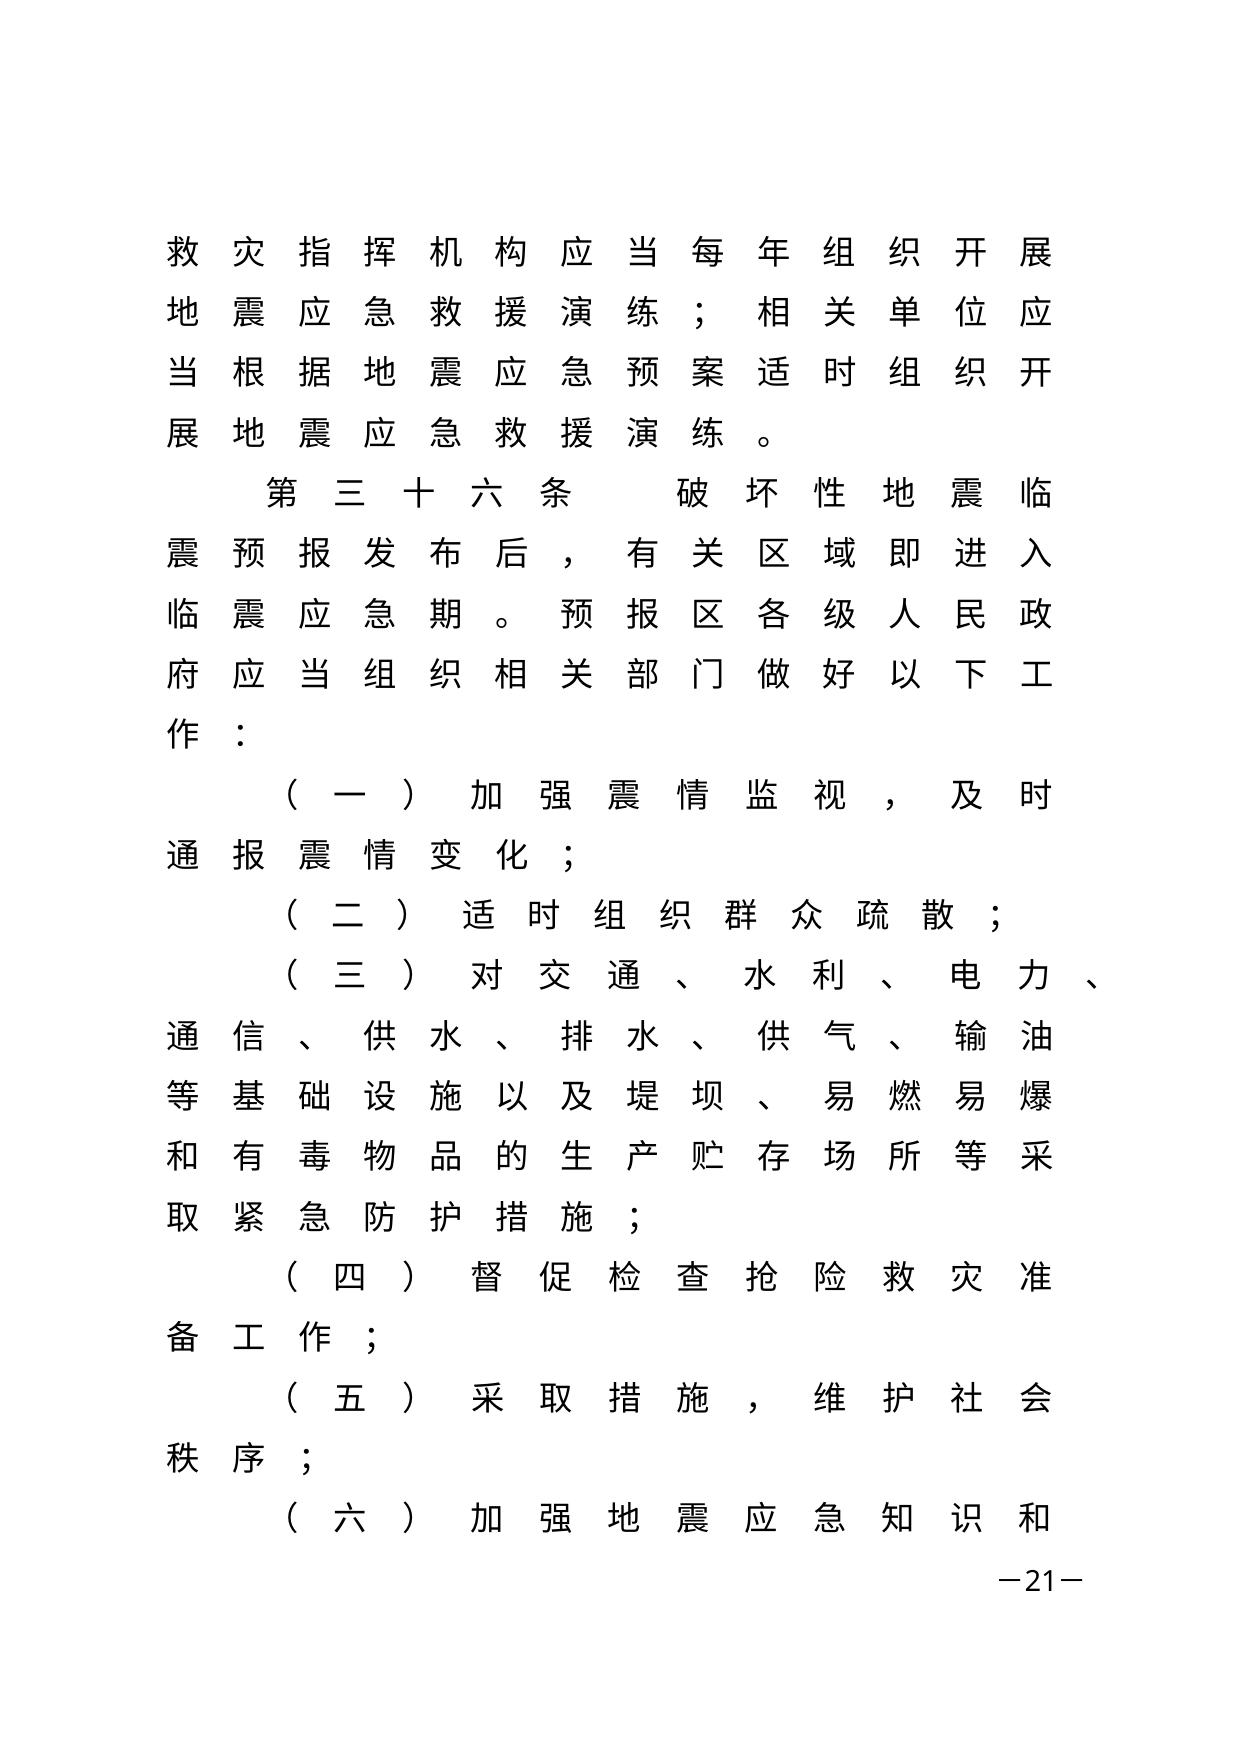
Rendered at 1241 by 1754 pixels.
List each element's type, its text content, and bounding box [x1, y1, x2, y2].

text （三）对交通、水利、电力、通信、供水、排水、供气、输油等基础设施以及堤坝、易燃易爆和有毒物品的生产贮存场所等采取紧急防护措施； [167, 943, 1085, 1245]
text （四）督促检查抢险救灾准备工作； [167, 1245, 1085, 1365]
text （五）采取措施，维护社会秩序； [167, 1365, 1085, 1486]
text （二）适时组织群众疏散； [167, 883, 1085, 943]
text 第三十五条 各级抗震救灾指挥机构应当根据地震应急预案适时组织开展地震应急综合演练；地震重点监视防御区的各级抗震救灾指挥机构应当每年组织开展地震应急救援演练；相关单位应当根据地震应急预案适时组织开展地震应急救援演练。 [167, 219, 1085, 461]
text 第三十六条 破坏性地震临震预报发布后，有关区域即进入临震应急期。预报区各级人民政府应当组织相关部门做好以下工作： [167, 461, 1085, 762]
text （一）加强震情监视，及时通报震情变化； [167, 762, 1085, 883]
text （六）加强地震应急知识和避险技能宣传。 [167, 1486, 1085, 1546]
